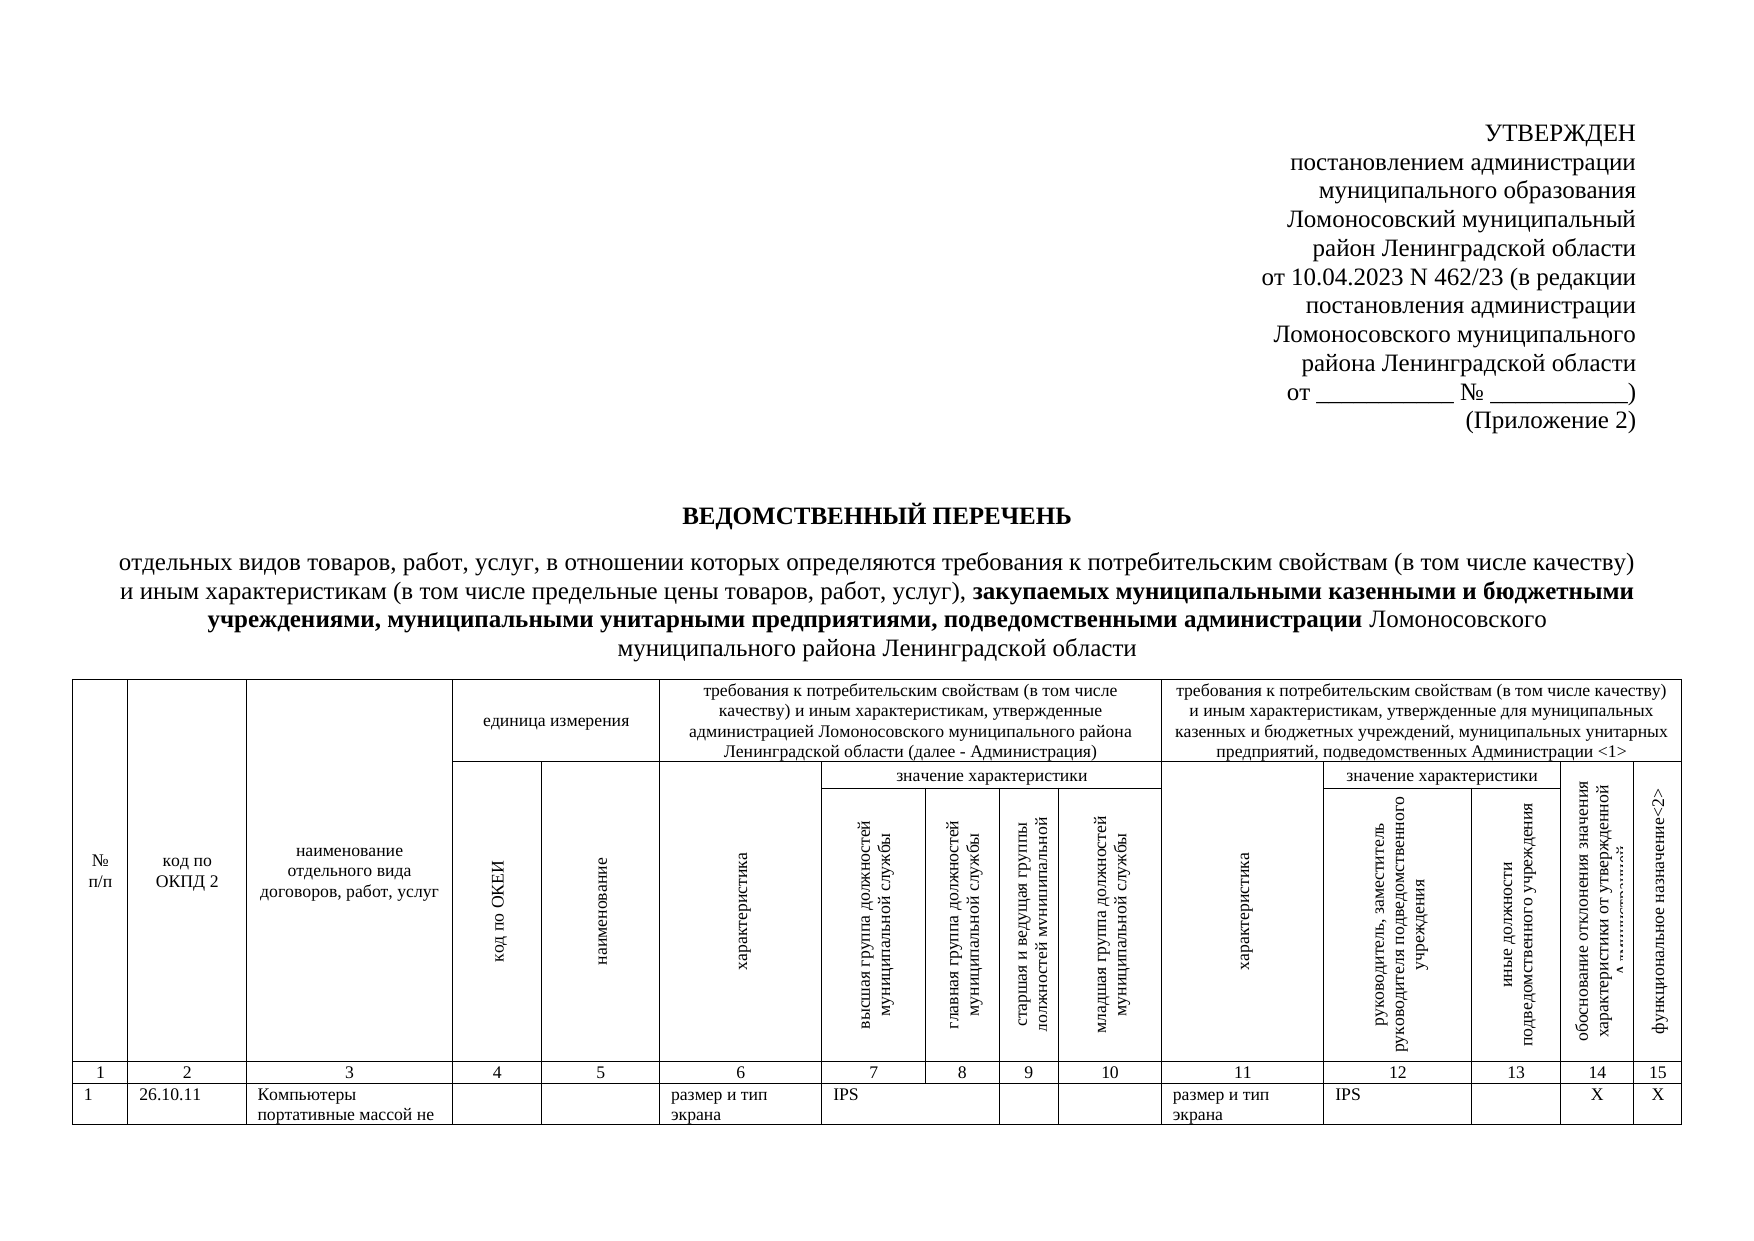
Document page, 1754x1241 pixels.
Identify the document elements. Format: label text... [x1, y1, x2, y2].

table_cell старшая и ведущая группы должностей муниципальной службы [1000, 789, 1058, 1061]
text постановлением администрации [118, 147, 1636, 176]
table_cell 5 [542, 1062, 659, 1083]
table_cell характеристика [1162, 762, 1323, 1061]
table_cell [247, 1084, 452, 1124]
table_cell код по ОКЕИ [453, 762, 541, 1061]
table_cell руководитель, заместитель руководителя подведомственного учреждения [1324, 789, 1471, 1061]
table_cell характеристика [660, 762, 821, 1061]
text района Ленинградской области [118, 348, 1636, 377]
table_cell 9 [1000, 1062, 1058, 1083]
table_header требования к потребительским свойствам (в том числе качеству) и иным характеристикам, утвержденные администрацией Ломоносовского муниципального района Ленинградской области (далее - Администрация) [660, 680, 1161, 761]
table_cell значение характеристики [1324, 762, 1560, 788]
table_cell 15 [1634, 1062, 1681, 1083]
table_cell 10 [1059, 1062, 1161, 1083]
table_header № п/п [73, 680, 127, 1061]
table_cell обоснование отклонения значения характеристики от утвержденной Администрацией [1561, 762, 1633, 1061]
table_cell 8 [926, 1062, 999, 1083]
text муниципального образования [118, 176, 1636, 204]
table_cell 4 [453, 1062, 541, 1083]
table_header единица измерения [453, 680, 659, 761]
table_cell 7 [822, 1062, 925, 1083]
table_cell IPS [1324, 1084, 1471, 1124]
table_cell размер и тип экрана [660, 1084, 821, 1124]
table_cell 14 [1561, 1062, 1633, 1083]
table_header код по ОКПД 2 [128, 680, 246, 1061]
table_cell 1 [73, 1062, 127, 1083]
table_cell 6 [660, 1062, 821, 1083]
text от 10.04.2023 N 462/23 (в редакции [118, 262, 1636, 291]
text от ___________ № ___________) [118, 377, 1636, 406]
table_cell [1472, 1084, 1560, 1124]
table_header наименование отдельного вида договоров, работ, услуг [247, 680, 452, 1061]
text (Приложение 2) [118, 406, 1636, 434]
table_cell 2 [128, 1062, 246, 1083]
table_cell 1 [73, 1084, 127, 1124]
table_cell главная группа должностей муниципальной службы [926, 789, 999, 1061]
table_cell Х [1561, 1084, 1633, 1124]
table_cell значение характеристики [822, 762, 1161, 788]
table_cell [1000, 1084, 1058, 1124]
table_cell [1059, 1084, 1161, 1124]
text УТВЕРЖДЕН [118, 118, 1636, 147]
text Ломоносовского муниципального [118, 319, 1636, 348]
table_cell высшая группа должностей муниципальной службы [822, 789, 925, 1061]
table_cell иные должности подведомственного учреждения [1472, 789, 1560, 1061]
table_cell 12 [1324, 1062, 1471, 1083]
title ВЕДОМСТВЕННЫЙ ПЕРЕЧЕНЬ [118, 501, 1636, 530]
text отдельных видов товаров, работ, услуг, в отношении которых определяются требования к потребительским свойствам (в том числе качеству) и иным характеристикам (в том числе предельные цены товаров, работ, услуг), закупаемых муниципальными казенными и бюджетными учреждениями, муниципальными унитарными предприятиями, подведомственными администрации Ломоносовского муниципального района Ленинградской области [118, 547, 1636, 662]
table_cell младшая группа должностей муниципальной службы [1059, 789, 1161, 1061]
table_cell IPS [822, 1084, 999, 1124]
table_cell размер и тип экрана [1162, 1084, 1323, 1124]
table_cell 3 [247, 1062, 452, 1083]
table_cell 11 [1162, 1062, 1323, 1083]
table_cell [542, 1084, 659, 1124]
table_cell Х [1634, 1084, 1681, 1124]
text район Ленинградской области [118, 233, 1636, 262]
table_cell 26.10.11 [128, 1084, 246, 1124]
table_cell функциональное назначение<2> [1634, 762, 1681, 1061]
table_cell 13 [1472, 1062, 1560, 1083]
table_header требования к потребительским свойствам (в том числе качеству) и иным характеристикам, утвержденные для муниципальных казенных и бюджетных учреждений, муниципальных унитарных предприятий, подведомственных Администрации <1> [1162, 680, 1681, 761]
text постановления администрации [118, 291, 1636, 319]
table_cell [453, 1084, 541, 1124]
text Ломоносовский муниципальный [118, 204, 1636, 233]
table_cell наименование [542, 762, 659, 1061]
